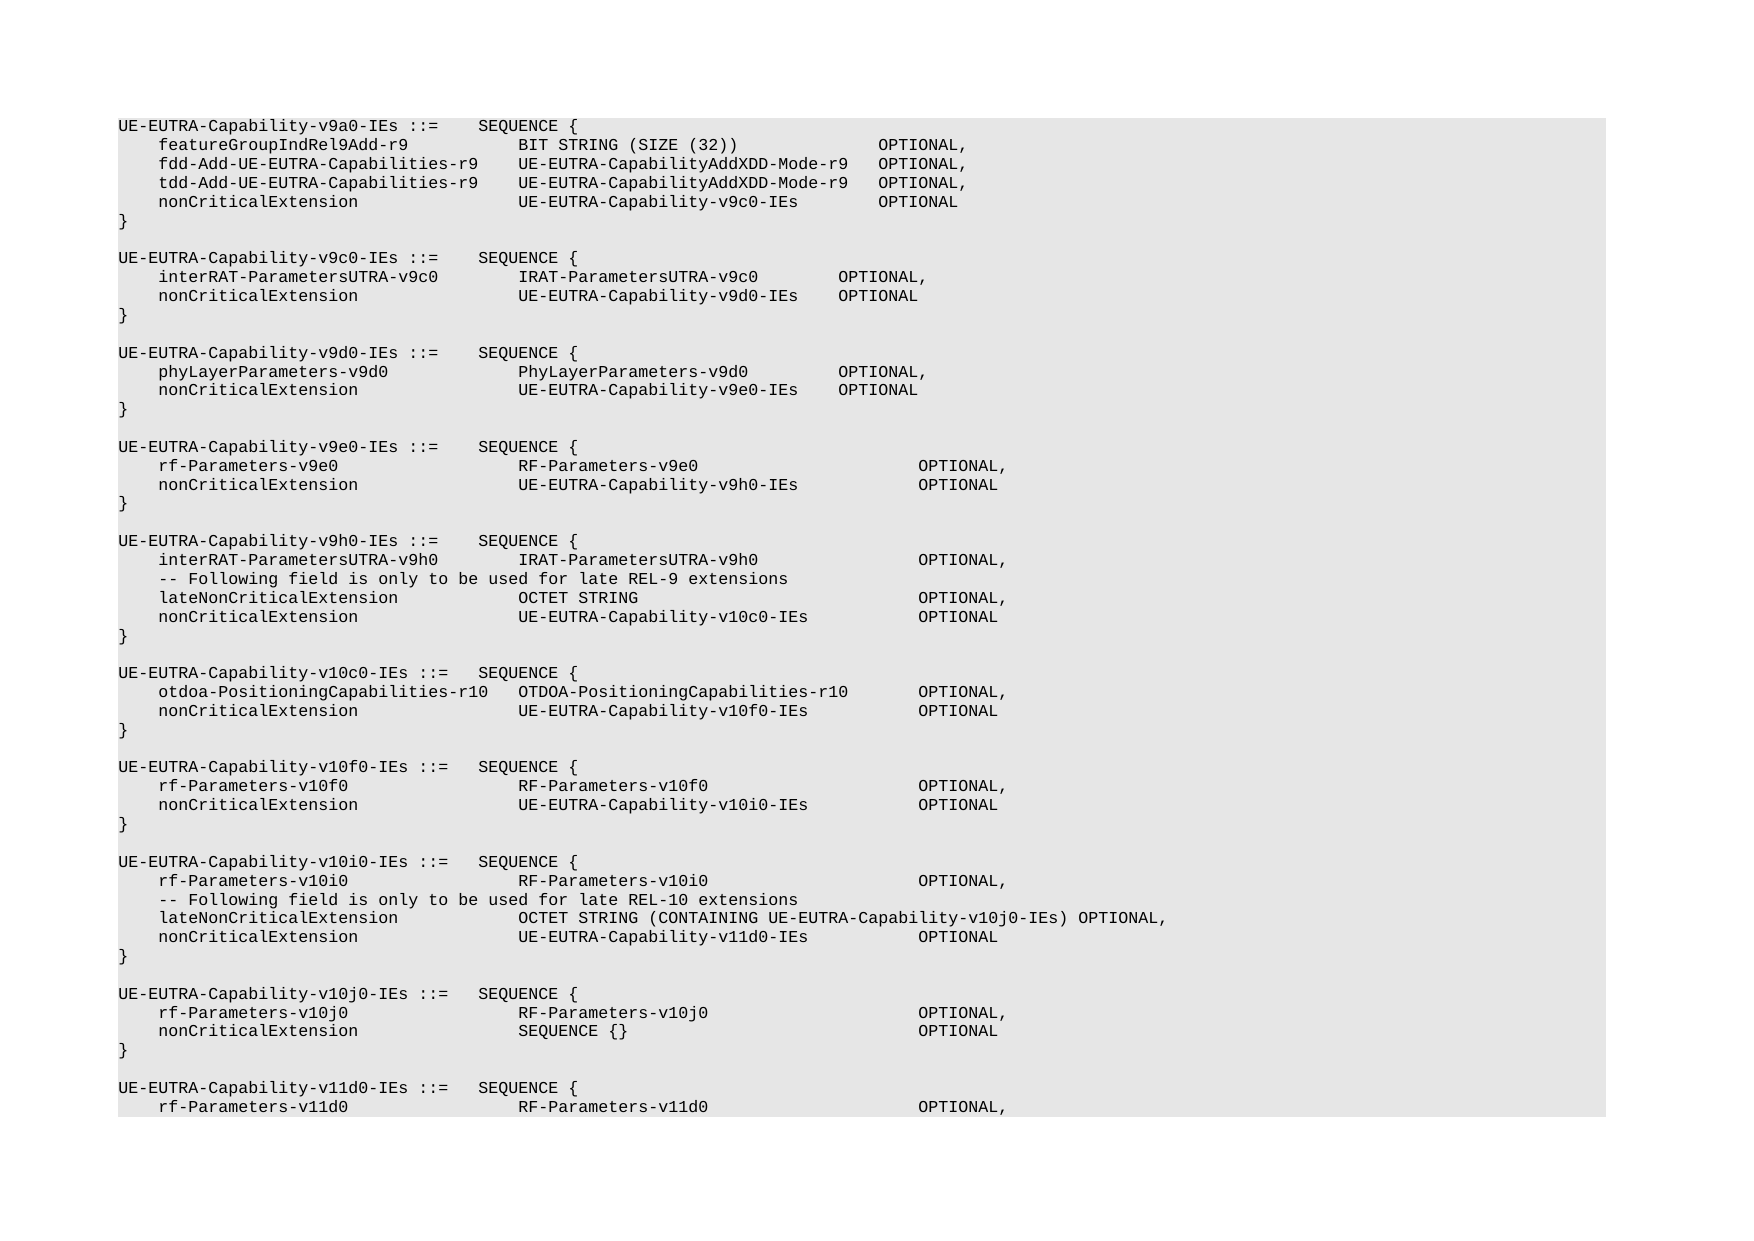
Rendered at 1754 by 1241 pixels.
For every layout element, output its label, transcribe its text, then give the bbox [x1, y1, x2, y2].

text otdoa-PositioningCapabilities-r10 OTDOA-PositioningCapabilities-r10 OPTIONAL, [118, 684, 1606, 702]
text } [118, 816, 1606, 834]
text nonCriticalExtension UE-EUTRA-Capability-v9d0-IEs OPTIONAL [118, 288, 1606, 307]
text } [118, 627, 1606, 646]
text nonCriticalExtension UE-EUTRA-Capability-v9e0-IEs OPTIONAL [118, 382, 1606, 401]
text nonCriticalExtension SEQUENCE {} OPTIONAL [118, 1023, 1606, 1042]
text rf-Parameters-v9e0 RF-Parameters-v9e0 OPTIONAL, [118, 457, 1606, 476]
text fdd-Add-UE-EUTRA-Capabilities-r9 UE-EUTRA-CapabilityAddXDD-Mode-r9 OPTIONAL, [118, 156, 1606, 174]
text } [118, 948, 1606, 966]
text UE-EUTRA-Capability-v9e0-IEs ::= SEQUENCE { [118, 438, 1606, 457]
text featureGroupIndRel9Add-r9 BIT STRING (SIZE (32)) OPTIONAL, [118, 137, 1606, 156]
text nonCriticalExtension UE-EUTRA-Capability-v9h0-IEs OPTIONAL [118, 476, 1606, 495]
text -- Following field is only to be used for late REL-10 extensions [118, 891, 1606, 910]
text interRAT-ParametersUTRA-v9h0 IRAT-ParametersUTRA-v9h0 OPTIONAL, [118, 552, 1606, 571]
text UE-EUTRA-Capability-v11d0-IEs ::= SEQUENCE { [118, 1079, 1606, 1098]
text nonCriticalExtension UE-EUTRA-Capability-v9c0-IEs OPTIONAL [118, 193, 1606, 212]
text lateNonCriticalExtension OCTET STRING OPTIONAL, [118, 589, 1606, 608]
text nonCriticalExtension UE-EUTRA-Capability-v10f0-IEs OPTIONAL [118, 702, 1606, 721]
text } [118, 1042, 1606, 1061]
text rf-Parameters-v10f0 RF-Parameters-v10f0 OPTIONAL, [118, 778, 1606, 797]
text rf-Parameters-v10i0 RF-Parameters-v10i0 OPTIONAL, [118, 872, 1606, 891]
text phyLayerParameters-v9d0 PhyLayerParameters-v9d0 OPTIONAL, [118, 363, 1606, 382]
text UE-EUTRA-Capability-v10i0-IEs ::= SEQUENCE { [118, 853, 1606, 872]
text } [118, 212, 1606, 231]
text lateNonCriticalExtension OCTET STRING (CONTAINING UE-EUTRA-Capability-v10j0-IEs) OPTIONAL, [118, 910, 1606, 929]
text rf-Parameters-v11d0 RF-Parameters-v11d0 OPTIONAL, [118, 1098, 1606, 1117]
text } [118, 495, 1606, 514]
text UE-EUTRA-Capability-v9h0-IEs ::= SEQUENCE { [118, 533, 1606, 552]
text } [118, 307, 1606, 325]
text tdd-Add-UE-EUTRA-Capabilities-r9 UE-EUTRA-CapabilityAddXDD-Mode-r9 OPTIONAL, [118, 174, 1606, 193]
text -- Following field is only to be used for late REL-9 extensions [118, 571, 1606, 589]
text nonCriticalExtension UE-EUTRA-Capability-v10i0-IEs OPTIONAL [118, 797, 1606, 816]
text UE-EUTRA-Capability-v9a0-IEs ::= SEQUENCE { [118, 118, 1606, 137]
text UE-EUTRA-Capability-v10f0-IEs ::= SEQUENCE { [118, 759, 1606, 778]
text UE-EUTRA-Capability-v9c0-IEs ::= SEQUENCE { [118, 250, 1606, 269]
text } [118, 401, 1606, 420]
text rf-Parameters-v10j0 RF-Parameters-v10j0 OPTIONAL, [118, 1004, 1606, 1023]
text nonCriticalExtension UE-EUTRA-Capability-v11d0-IEs OPTIONAL [118, 929, 1606, 948]
text } [118, 721, 1606, 740]
text interRAT-ParametersUTRA-v9c0 IRAT-ParametersUTRA-v9c0 OPTIONAL, [118, 269, 1606, 288]
text nonCriticalExtension UE-EUTRA-Capability-v10c0-IEs OPTIONAL [118, 608, 1606, 627]
text UE-EUTRA-Capability-v10c0-IEs ::= SEQUENCE { [118, 665, 1606, 684]
text UE-EUTRA-Capability-v10j0-IEs ::= SEQUENCE { [118, 985, 1606, 1004]
text UE-EUTRA-Capability-v9d0-IEs ::= SEQUENCE { [118, 344, 1606, 363]
